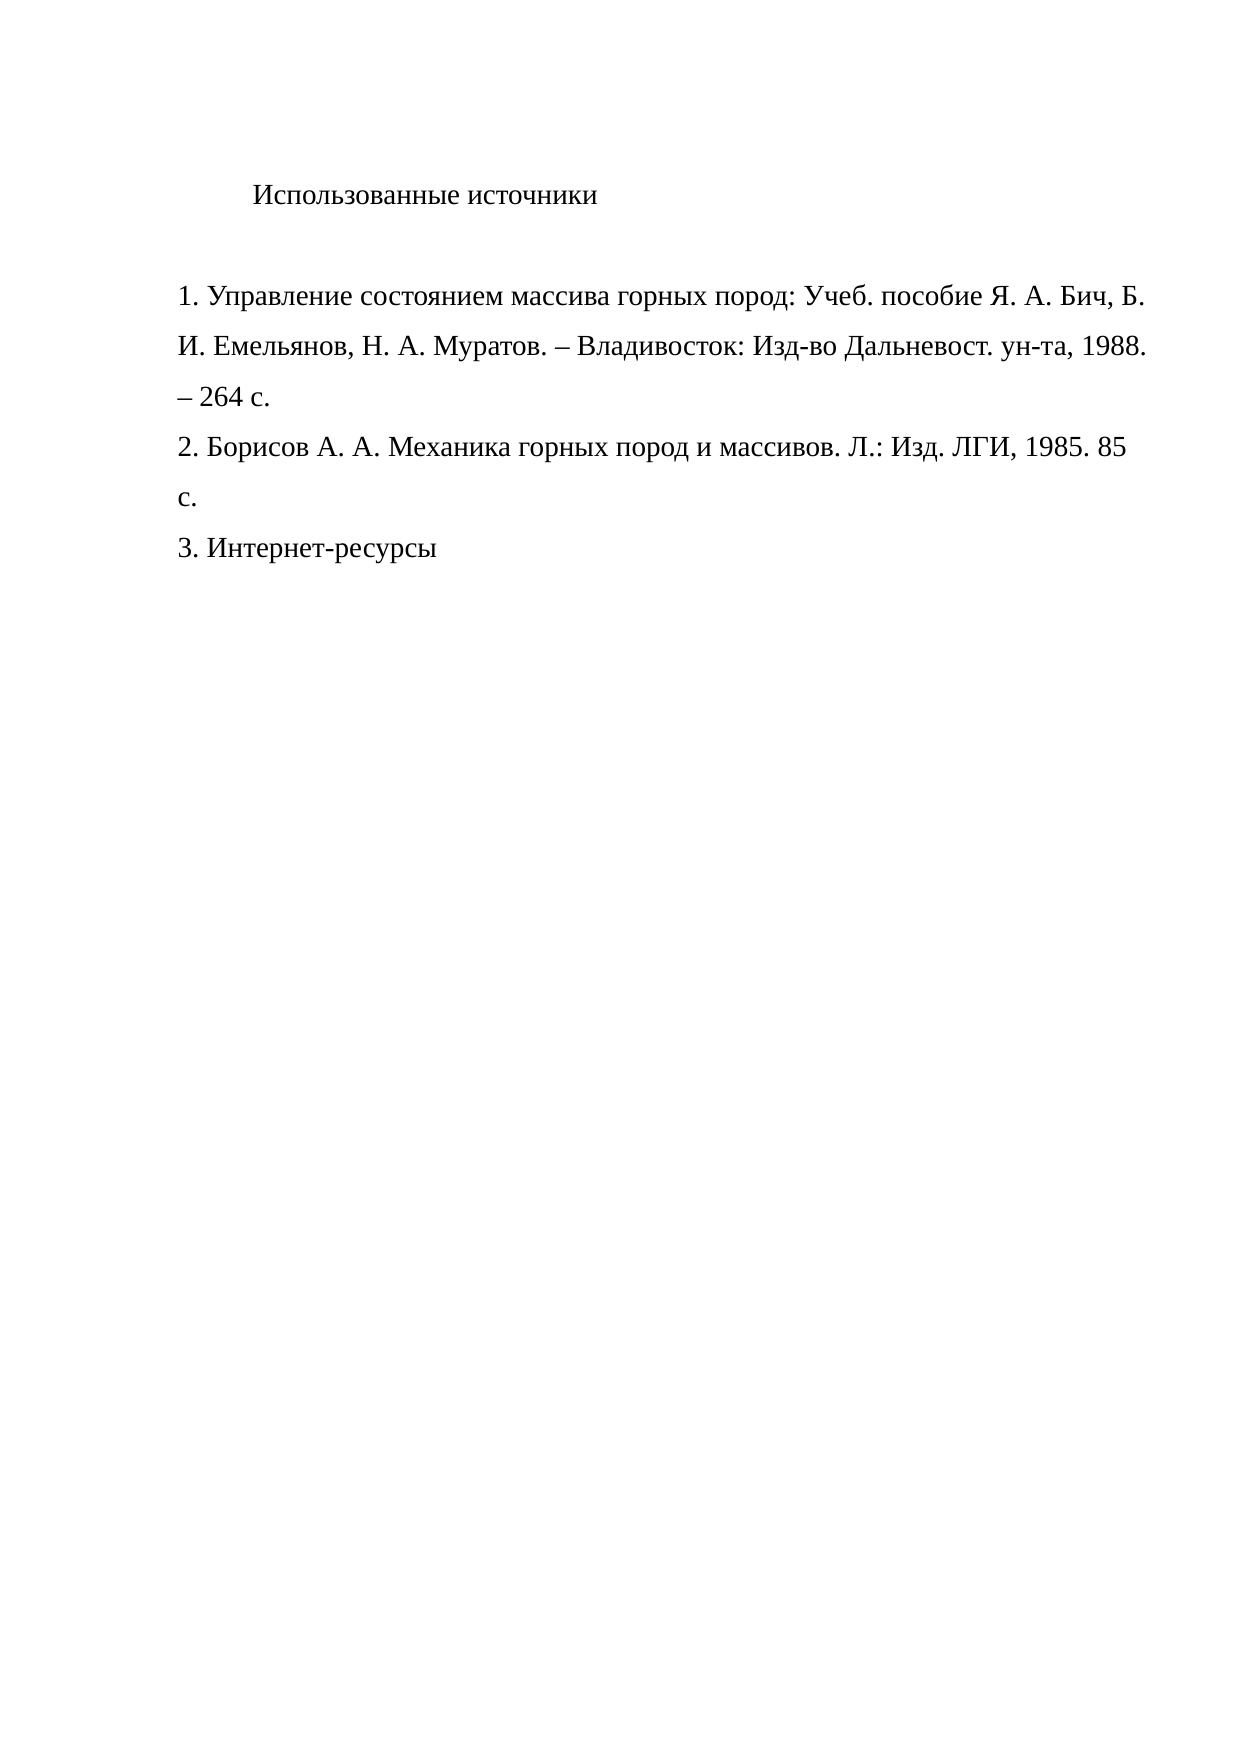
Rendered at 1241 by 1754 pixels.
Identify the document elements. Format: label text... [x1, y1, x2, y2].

text 3. Интернет-ресурсы [177, 530, 1152, 563]
text Использованные источники [177, 177, 1152, 211]
text 1. Управление состоянием массива горных пород: Учеб. пособие Я. А. Бич, Б. И. Емельянов, Н. А. Муратов. – Владивосток: Изд-во Дальневост. ун-та, 1988. – 264 с. [177, 278, 1152, 412]
text 2. Борисов А. А. Механика горных пород и массивов. Л.: Изд. ЛГИ, 1985. 85 с. [177, 429, 1152, 513]
